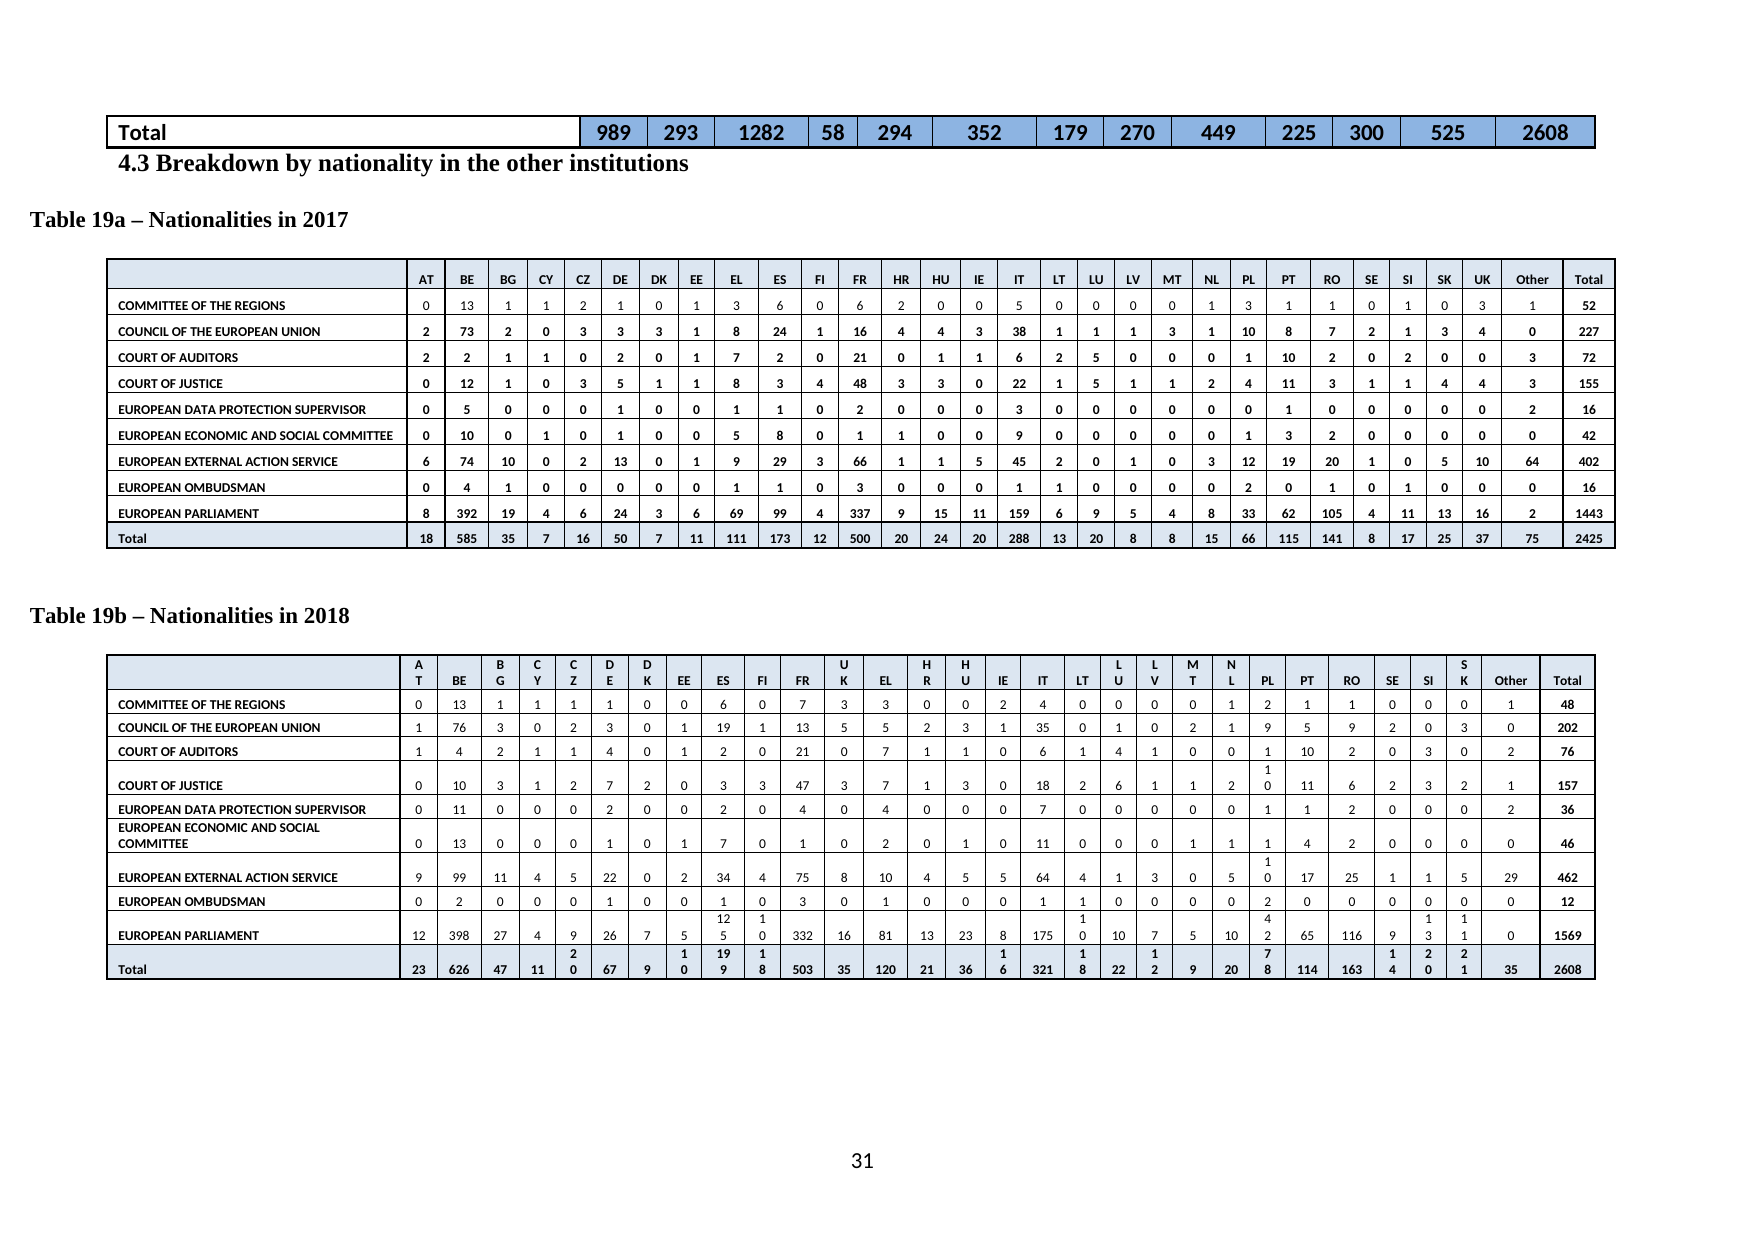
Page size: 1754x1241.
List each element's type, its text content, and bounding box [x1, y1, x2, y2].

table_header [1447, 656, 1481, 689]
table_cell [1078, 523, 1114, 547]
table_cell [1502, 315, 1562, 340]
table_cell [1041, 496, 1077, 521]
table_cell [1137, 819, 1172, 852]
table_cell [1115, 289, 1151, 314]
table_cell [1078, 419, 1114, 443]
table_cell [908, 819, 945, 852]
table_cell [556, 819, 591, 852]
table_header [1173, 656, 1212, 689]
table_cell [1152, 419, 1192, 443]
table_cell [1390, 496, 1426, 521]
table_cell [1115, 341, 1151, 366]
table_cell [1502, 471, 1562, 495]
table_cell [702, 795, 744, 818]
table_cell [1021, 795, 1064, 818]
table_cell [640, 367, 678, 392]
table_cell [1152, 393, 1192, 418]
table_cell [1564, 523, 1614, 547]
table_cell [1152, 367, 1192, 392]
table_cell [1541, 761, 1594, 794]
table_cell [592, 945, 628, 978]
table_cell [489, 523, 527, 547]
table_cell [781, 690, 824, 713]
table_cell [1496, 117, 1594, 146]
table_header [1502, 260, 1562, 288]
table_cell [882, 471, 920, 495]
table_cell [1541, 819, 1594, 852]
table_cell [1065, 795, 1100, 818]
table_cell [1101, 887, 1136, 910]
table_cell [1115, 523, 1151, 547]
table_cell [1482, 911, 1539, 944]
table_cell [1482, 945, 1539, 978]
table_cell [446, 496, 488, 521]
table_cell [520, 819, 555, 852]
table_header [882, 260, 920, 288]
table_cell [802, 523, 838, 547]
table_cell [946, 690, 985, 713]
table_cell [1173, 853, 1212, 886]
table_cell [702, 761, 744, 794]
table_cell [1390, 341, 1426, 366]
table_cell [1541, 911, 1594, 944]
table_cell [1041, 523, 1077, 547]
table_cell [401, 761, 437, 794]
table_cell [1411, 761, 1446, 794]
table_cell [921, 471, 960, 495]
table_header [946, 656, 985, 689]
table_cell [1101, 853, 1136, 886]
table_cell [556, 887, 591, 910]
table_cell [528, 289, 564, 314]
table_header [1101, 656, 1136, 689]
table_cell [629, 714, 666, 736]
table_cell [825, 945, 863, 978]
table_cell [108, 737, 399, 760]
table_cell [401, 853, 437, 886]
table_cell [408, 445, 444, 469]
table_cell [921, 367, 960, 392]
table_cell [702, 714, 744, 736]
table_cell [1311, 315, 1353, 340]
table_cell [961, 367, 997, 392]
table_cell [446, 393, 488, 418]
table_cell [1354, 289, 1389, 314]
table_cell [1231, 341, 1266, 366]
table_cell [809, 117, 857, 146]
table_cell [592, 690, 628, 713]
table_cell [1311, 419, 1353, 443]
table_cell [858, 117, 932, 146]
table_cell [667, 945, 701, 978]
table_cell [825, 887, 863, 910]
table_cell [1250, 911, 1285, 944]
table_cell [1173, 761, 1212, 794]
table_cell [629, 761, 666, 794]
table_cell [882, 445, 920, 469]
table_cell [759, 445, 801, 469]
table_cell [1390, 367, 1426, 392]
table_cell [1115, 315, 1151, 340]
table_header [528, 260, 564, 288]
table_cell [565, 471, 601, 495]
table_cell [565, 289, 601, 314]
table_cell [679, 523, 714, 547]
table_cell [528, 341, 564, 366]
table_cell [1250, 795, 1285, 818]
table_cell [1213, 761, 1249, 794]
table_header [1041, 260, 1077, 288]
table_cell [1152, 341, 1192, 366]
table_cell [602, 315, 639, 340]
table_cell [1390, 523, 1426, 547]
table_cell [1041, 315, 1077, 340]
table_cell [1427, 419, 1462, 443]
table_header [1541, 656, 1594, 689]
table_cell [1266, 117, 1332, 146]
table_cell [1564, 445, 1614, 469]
text Table 19b – Nationalities in 2018 [29, 602, 1606, 629]
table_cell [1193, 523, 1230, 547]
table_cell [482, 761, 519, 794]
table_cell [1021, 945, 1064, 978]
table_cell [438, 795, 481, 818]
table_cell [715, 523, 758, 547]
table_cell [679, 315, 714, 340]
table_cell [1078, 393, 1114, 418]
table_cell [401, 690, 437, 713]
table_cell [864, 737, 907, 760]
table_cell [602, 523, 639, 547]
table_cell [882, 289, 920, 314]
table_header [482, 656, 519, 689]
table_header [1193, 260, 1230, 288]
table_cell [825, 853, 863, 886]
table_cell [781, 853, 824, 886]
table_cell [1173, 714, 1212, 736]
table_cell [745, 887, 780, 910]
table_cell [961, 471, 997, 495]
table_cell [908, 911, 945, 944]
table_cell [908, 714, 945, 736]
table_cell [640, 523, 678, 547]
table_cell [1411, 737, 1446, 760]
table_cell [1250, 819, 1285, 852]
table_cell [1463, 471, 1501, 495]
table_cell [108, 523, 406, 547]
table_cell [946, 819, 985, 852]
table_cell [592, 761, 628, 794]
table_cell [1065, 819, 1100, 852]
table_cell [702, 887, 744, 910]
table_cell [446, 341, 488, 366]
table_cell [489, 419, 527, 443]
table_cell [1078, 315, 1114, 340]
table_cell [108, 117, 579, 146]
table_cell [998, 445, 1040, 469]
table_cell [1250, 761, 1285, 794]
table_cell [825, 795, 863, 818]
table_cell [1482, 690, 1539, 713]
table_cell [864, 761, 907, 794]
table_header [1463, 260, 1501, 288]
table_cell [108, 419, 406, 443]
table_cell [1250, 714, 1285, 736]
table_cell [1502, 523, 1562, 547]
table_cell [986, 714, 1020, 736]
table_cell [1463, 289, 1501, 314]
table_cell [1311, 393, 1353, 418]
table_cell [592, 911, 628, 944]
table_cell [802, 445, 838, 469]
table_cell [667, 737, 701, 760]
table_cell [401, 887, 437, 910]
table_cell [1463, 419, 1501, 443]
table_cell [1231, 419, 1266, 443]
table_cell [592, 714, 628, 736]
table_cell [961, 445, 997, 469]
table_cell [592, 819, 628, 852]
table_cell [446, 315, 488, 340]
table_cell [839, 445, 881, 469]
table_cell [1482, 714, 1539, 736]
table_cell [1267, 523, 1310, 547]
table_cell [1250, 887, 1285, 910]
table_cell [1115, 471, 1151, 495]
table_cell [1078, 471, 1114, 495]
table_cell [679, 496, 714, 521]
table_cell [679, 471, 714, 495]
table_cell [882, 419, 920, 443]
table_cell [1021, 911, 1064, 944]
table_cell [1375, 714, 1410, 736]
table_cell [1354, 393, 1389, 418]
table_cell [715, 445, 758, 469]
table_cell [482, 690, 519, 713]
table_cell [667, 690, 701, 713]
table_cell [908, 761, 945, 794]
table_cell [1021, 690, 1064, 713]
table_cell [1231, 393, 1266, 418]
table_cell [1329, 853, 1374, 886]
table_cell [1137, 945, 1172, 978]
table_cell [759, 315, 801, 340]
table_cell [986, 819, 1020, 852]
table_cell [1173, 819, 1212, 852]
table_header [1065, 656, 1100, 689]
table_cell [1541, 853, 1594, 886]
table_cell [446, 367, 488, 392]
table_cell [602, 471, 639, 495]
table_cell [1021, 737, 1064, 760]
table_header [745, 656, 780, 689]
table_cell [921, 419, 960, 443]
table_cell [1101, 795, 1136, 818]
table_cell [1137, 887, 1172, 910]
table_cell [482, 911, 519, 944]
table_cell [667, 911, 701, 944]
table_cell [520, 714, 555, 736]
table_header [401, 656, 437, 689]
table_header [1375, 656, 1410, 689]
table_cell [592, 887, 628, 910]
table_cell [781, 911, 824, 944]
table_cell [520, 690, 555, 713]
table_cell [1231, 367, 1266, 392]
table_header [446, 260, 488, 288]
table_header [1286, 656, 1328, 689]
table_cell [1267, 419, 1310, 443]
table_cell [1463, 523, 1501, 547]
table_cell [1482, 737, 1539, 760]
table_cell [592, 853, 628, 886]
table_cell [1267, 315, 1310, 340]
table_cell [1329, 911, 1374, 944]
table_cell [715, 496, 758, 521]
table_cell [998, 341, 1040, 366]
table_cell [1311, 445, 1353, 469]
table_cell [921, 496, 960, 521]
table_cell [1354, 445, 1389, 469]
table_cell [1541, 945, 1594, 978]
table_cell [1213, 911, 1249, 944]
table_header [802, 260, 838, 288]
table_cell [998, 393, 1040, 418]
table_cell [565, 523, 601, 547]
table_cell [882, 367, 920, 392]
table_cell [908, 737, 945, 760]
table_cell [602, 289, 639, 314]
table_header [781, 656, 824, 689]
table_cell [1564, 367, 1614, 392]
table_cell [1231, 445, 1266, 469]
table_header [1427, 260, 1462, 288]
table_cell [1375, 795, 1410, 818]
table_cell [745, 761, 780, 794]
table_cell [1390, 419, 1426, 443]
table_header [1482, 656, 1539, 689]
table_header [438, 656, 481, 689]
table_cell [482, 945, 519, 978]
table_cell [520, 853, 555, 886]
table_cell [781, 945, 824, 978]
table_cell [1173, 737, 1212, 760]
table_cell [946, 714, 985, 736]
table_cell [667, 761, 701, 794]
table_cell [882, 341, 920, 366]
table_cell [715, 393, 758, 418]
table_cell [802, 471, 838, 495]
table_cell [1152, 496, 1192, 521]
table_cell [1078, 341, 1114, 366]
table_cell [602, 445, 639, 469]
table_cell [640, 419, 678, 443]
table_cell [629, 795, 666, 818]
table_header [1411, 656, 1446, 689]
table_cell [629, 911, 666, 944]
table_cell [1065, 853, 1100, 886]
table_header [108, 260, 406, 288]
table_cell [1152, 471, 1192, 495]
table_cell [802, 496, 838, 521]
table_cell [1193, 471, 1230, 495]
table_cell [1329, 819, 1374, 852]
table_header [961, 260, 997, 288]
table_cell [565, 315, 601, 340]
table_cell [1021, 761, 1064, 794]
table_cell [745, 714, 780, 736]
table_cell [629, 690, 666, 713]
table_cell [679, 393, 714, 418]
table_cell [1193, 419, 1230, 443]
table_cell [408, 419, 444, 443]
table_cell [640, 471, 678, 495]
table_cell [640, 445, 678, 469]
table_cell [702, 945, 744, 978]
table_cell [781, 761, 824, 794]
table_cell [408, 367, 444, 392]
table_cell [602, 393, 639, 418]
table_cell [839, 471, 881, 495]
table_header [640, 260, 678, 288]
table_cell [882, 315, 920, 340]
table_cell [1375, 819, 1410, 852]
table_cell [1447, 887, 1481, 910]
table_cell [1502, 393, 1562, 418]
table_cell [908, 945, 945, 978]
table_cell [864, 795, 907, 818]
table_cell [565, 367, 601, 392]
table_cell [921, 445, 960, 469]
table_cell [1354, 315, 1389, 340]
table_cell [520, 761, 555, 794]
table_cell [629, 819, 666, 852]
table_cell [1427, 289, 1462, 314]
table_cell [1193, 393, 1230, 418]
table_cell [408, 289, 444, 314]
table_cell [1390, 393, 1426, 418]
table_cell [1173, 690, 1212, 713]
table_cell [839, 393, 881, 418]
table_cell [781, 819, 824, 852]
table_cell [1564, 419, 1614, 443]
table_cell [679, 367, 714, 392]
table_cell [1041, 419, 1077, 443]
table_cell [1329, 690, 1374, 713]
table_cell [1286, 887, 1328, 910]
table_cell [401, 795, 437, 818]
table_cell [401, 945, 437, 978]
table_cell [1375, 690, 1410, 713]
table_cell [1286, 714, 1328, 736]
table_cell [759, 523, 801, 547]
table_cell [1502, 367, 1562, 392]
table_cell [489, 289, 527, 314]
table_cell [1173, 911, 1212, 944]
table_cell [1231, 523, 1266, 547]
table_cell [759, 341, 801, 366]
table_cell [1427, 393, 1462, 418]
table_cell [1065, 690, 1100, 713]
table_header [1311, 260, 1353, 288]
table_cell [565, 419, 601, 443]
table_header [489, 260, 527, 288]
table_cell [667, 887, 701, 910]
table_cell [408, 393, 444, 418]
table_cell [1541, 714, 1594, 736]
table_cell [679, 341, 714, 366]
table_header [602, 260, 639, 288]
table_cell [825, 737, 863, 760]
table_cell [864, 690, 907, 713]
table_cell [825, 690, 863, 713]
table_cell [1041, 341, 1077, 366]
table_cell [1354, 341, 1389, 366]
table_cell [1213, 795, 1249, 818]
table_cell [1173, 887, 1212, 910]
text 4.3 Breakdown by nationality in the other institutions [118, 148, 1606, 177]
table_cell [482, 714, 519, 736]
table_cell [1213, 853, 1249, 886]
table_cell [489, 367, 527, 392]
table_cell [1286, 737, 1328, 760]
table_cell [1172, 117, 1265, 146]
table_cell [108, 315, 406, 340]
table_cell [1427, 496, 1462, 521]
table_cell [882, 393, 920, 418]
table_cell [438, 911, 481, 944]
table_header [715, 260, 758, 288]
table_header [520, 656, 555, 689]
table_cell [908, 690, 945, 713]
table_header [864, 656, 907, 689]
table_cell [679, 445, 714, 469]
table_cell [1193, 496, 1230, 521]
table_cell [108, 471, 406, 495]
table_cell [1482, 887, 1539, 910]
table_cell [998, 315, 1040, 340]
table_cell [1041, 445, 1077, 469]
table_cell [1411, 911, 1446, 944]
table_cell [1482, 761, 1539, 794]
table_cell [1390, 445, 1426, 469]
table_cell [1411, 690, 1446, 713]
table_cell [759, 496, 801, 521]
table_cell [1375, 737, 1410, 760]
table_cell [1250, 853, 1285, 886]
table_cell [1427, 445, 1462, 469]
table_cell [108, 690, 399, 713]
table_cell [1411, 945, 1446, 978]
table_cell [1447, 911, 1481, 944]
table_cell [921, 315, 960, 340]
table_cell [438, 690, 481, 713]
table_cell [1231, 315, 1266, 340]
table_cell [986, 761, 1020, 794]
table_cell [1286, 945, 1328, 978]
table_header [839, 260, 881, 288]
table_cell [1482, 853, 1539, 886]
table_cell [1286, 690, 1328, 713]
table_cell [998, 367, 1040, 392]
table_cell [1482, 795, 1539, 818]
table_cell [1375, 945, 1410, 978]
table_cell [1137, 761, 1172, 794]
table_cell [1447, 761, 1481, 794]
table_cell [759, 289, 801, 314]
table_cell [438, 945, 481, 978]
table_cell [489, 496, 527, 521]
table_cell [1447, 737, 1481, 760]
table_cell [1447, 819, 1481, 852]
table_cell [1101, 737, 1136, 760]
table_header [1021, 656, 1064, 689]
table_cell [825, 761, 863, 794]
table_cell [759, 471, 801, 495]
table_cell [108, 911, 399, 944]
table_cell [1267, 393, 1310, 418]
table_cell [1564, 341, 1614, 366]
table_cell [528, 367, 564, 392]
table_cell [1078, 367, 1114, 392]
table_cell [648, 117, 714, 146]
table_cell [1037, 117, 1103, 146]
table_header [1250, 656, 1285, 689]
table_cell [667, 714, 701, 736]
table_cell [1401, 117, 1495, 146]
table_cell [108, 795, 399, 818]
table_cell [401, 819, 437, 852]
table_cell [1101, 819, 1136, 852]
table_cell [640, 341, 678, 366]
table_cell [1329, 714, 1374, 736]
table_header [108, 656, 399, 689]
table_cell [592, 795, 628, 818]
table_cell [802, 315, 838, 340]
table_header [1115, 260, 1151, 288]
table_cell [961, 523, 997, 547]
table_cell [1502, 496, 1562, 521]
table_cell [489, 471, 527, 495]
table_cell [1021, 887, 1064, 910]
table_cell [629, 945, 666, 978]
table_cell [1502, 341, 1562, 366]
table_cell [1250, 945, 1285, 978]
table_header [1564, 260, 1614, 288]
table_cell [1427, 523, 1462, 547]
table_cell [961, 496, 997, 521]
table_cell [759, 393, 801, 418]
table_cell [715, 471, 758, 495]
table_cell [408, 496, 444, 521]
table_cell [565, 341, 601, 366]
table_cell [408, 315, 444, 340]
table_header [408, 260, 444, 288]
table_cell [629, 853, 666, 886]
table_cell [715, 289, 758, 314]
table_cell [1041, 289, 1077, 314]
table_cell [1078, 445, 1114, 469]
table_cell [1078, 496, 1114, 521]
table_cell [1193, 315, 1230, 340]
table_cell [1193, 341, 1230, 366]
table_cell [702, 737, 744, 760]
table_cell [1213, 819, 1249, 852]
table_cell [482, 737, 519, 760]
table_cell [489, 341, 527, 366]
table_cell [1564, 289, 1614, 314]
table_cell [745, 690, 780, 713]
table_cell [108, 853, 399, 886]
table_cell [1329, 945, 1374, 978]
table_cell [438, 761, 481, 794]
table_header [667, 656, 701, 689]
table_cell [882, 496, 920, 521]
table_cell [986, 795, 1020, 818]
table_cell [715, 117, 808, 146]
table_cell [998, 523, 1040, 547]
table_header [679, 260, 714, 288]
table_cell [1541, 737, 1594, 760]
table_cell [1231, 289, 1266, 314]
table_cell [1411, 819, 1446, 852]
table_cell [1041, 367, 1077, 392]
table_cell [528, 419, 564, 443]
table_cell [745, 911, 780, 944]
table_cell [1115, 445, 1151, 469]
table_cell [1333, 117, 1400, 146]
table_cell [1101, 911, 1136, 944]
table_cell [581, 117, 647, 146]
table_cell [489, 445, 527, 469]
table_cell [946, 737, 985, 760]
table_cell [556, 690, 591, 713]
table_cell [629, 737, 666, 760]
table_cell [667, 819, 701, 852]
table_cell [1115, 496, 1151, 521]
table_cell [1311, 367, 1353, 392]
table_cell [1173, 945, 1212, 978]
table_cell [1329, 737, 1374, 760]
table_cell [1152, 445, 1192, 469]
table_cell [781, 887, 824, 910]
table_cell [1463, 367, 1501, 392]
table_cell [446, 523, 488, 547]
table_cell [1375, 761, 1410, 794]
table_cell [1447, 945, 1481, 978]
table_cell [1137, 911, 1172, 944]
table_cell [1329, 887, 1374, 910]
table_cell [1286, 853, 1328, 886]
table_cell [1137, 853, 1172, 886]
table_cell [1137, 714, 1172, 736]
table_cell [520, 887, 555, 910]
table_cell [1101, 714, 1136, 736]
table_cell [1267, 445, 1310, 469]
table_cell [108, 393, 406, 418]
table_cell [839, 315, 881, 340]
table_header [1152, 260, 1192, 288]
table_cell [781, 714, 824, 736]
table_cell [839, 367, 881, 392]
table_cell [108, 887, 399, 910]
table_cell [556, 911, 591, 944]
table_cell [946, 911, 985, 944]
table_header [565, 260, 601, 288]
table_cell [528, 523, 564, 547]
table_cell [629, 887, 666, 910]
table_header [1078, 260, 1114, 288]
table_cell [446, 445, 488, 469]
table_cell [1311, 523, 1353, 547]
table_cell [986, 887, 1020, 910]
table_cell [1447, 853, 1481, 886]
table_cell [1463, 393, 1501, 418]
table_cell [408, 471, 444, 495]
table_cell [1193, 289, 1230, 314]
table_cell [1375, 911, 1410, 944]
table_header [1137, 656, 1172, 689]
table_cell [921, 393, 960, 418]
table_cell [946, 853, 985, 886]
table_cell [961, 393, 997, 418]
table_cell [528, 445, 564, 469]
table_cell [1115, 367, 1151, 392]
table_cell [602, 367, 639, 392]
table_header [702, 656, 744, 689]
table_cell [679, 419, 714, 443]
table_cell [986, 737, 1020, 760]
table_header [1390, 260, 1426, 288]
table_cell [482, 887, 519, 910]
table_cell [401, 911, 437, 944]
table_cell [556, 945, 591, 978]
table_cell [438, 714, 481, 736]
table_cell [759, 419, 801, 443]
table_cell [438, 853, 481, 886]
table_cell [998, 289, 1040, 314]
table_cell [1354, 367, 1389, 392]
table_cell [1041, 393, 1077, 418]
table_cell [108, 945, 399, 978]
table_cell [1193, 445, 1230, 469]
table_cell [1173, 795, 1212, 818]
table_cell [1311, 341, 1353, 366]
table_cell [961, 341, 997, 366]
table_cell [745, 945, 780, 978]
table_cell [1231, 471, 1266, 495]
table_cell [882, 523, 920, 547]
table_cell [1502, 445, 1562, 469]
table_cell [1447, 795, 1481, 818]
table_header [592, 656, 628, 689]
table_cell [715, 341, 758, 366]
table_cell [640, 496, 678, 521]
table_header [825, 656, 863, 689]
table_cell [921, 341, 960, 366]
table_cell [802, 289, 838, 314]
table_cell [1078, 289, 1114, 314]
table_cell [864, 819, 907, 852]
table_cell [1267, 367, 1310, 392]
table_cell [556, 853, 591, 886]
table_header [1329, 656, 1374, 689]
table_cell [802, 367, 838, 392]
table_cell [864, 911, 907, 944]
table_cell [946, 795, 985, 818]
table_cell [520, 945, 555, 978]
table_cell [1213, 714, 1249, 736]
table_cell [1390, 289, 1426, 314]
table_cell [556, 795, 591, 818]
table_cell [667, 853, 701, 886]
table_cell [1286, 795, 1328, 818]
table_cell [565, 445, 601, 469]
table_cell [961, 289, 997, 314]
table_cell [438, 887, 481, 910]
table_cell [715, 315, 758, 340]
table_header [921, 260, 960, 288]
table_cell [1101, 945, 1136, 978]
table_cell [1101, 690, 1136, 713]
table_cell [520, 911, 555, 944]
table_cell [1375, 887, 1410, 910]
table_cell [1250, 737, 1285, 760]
text Table 19a – Nationalities in 2017 [29, 206, 1606, 233]
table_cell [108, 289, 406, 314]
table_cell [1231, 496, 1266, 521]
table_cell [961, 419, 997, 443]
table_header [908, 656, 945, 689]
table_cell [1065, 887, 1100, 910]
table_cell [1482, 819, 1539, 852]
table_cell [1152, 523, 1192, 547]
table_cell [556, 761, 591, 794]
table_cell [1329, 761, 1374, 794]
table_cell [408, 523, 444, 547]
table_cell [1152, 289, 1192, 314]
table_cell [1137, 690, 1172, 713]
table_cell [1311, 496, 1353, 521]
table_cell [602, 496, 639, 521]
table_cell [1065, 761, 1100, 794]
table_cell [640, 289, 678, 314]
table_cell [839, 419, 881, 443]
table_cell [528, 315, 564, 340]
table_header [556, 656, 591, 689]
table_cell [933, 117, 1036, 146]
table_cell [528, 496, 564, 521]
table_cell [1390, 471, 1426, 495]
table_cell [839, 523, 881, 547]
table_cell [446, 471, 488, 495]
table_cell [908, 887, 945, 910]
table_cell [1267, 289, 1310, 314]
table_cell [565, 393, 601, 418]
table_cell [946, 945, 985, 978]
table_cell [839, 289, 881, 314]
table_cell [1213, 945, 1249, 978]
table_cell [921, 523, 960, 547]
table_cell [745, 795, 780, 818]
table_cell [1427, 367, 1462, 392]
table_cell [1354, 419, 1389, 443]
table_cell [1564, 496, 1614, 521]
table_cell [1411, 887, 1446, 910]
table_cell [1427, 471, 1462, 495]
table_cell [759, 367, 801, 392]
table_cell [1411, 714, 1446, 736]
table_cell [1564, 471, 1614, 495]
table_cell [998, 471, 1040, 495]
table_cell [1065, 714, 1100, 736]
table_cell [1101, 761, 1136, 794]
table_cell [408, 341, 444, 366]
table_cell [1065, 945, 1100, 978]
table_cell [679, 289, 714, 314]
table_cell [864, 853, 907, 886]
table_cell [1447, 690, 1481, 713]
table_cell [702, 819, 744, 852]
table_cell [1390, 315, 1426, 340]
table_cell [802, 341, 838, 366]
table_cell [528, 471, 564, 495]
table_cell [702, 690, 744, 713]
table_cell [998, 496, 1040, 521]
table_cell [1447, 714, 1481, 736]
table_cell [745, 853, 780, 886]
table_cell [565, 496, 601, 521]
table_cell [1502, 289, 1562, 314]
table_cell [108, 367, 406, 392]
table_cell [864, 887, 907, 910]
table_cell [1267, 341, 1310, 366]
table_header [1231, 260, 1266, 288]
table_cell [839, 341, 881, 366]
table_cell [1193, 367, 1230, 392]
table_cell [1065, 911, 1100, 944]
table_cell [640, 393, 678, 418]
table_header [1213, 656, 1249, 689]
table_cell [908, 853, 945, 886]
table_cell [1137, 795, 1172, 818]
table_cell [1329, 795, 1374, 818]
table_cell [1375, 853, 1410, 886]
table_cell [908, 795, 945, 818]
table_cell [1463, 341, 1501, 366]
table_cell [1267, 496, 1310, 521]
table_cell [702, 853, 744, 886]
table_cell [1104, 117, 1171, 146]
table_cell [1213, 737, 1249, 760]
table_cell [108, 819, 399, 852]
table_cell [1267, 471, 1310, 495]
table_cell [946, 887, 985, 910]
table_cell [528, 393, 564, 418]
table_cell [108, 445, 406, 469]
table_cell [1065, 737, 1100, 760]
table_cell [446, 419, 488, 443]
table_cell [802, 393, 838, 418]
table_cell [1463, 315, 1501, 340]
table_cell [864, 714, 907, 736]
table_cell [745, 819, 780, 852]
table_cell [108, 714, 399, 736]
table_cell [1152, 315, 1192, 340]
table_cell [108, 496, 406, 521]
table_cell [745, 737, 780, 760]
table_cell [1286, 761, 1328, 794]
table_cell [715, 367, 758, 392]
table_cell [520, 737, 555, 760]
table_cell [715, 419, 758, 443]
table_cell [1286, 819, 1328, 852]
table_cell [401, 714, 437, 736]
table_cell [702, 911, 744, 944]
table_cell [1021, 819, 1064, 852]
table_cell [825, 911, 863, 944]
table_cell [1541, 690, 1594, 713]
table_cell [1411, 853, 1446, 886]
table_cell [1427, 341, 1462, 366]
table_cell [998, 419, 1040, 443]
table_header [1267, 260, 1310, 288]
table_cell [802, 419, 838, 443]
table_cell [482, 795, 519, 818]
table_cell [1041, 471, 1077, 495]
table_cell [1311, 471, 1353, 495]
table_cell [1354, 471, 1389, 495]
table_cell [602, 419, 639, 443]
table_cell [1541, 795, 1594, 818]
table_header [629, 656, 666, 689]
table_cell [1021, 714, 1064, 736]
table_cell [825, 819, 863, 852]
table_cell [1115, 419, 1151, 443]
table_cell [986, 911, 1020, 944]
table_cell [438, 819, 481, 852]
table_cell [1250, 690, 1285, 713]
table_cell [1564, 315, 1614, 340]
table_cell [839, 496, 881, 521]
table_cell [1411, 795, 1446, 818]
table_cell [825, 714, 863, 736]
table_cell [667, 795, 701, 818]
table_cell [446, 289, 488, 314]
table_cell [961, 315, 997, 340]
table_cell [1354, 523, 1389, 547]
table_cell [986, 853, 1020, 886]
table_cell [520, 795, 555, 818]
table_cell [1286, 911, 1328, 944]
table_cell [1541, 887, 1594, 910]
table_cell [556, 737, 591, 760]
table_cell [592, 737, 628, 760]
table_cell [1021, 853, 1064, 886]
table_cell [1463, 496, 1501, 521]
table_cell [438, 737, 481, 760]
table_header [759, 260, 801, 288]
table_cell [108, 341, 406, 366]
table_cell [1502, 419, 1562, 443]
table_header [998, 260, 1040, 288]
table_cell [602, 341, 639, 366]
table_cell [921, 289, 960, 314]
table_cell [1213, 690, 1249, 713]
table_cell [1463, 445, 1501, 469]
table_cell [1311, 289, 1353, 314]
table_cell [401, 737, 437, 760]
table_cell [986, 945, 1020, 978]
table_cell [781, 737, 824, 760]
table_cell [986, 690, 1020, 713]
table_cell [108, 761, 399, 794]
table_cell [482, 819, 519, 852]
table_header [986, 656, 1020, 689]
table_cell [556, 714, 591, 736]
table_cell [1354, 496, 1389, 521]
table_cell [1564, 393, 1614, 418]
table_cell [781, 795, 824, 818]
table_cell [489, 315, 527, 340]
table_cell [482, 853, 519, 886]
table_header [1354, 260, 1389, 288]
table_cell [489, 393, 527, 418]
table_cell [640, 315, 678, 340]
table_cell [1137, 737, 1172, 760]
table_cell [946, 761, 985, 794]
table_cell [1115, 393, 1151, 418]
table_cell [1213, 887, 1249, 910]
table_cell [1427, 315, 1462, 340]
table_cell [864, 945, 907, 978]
